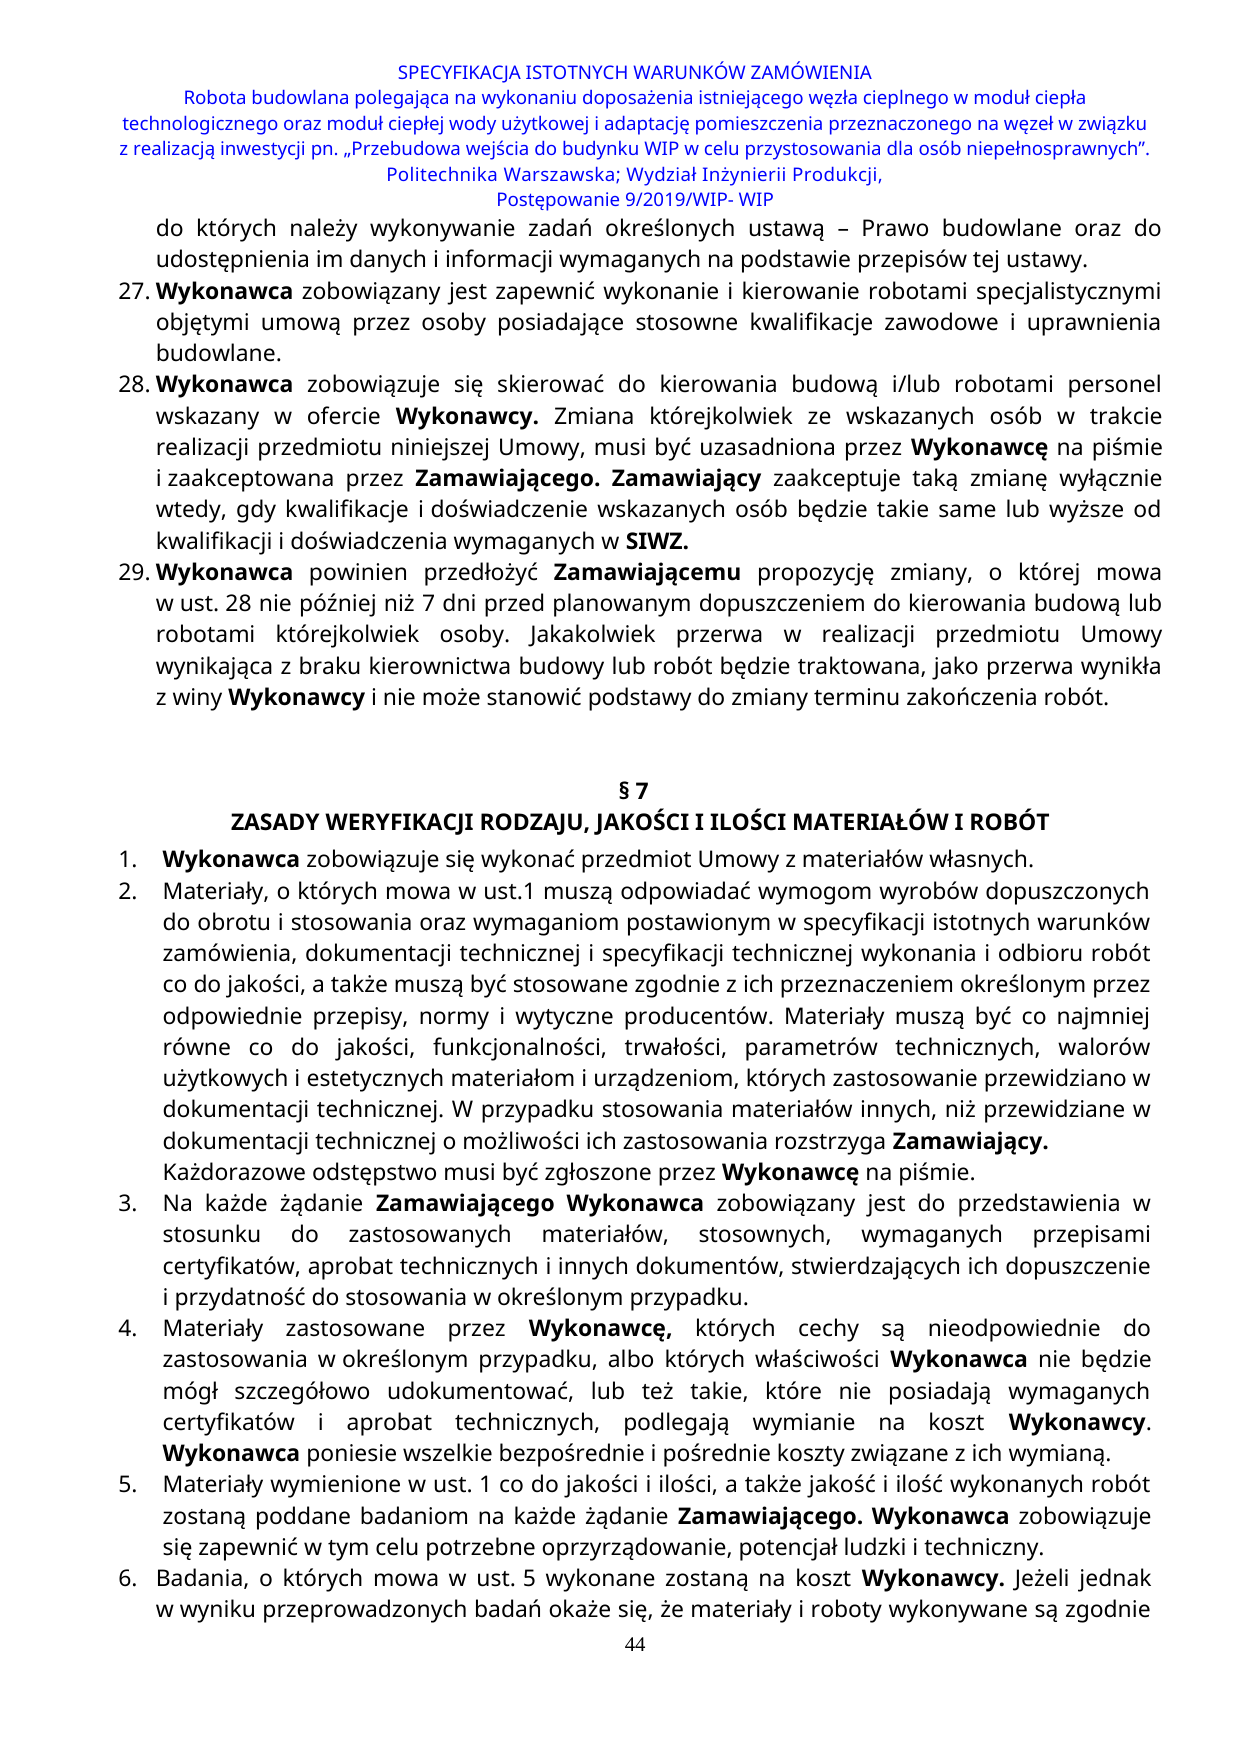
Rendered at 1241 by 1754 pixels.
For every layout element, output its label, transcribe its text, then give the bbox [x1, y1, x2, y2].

list Materiały zastosowane przez Wykonawcę, których cechy są nieodpowiednie do zastosowania w określonym przypadku, albo których właściwości Wykonawca nie będzie mógł szczegółowo udokumentować, lub też takie, które nie posiadają wymaganych certyfikatów i aprobat technicznych, podlegają wymianie na koszt Wykonawcy. Wykonawca poniesie wszelkie bezpośrednie i pośrednie koszty związane z ich wymianą. [118, 1312, 1152, 1468]
text ZASADY WERYFIKACJI RODZAJU, JAKOŚCI I ILOŚCI MATERIAŁÓW I ROBÓT [118, 806, 1163, 837]
list Wykonawca zobowiązuje się skierować do kierowania budową i/lub robotami personel wskazany w ofercie Wykonawcy. Zmiana którejkolwiek ze wskazanych osób w trakcie realizacji przedmiotu niniejszej Umowy, musi być uzasadniona przez Wykonawcę na piśmie i zaakceptowana przez Zamawiającego. Zamawiający zaakceptuje taką zmianę wyłącznie wtedy, gdy kwalifikacje i doświadczenie wskazanych osób będzie takie same lub wyższe od kwalifikacji i doświadczenia wymaganych w SIWZ. [118, 368, 1163, 556]
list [118, 212, 1163, 275]
list Na każde żądanie Zamawiającego Wykonawca zobowiązany jest do przedstawienia w stosunku do zastosowanych materiałów, stosownych, wymaganych przepisami certyfikatów, aprobat technicznych i innych dokumentów, stwierdzających ich dopuszczenie i przydatność do stosowania w określonym przypadku. [118, 1187, 1152, 1312]
text Każdorazowe odstępstwo musi być zgłoszone przez Wykonawcę na piśmie. [162, 1156, 1152, 1187]
list Wykonawca zobowiązany jest zapewnić wykonanie i kierowanie robotami specjalistycznymi objętymi umową przez osoby posiadające stosowne kwalifikacje zawodowe i uprawnienia budowlane. [118, 275, 1163, 368]
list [118, 1562, 1152, 1625]
list Materiały, o których mowa w ust.1 muszą odpowiadać wymogom wyrobów dopuszczonych do obrotu i stosowania oraz wymaganiom postawionym w specyfikacji istotnych warunków zamówienia, dokumentacji technicznej i specyfikacji technicznej wykonania i odbioru robót co do jakości, a także muszą być stosowane zgodnie z ich przeznaczeniem określonym przez odpowiednie przepisy, normy i wytyczne producentów. Materiały muszą być co najmniej równe co do jakości, funkcjonalności, trwałości, parametrów technicznych, walorów użytkowych i estetycznych materiałom i urządzeniom, których zastosowanie przewidziano w dokumentacji technicznej. W przypadku stosowania materiałów innych, niż przewidziane w dokumentacji technicznej o możliwości ich zastosowania rozstrzyga Zamawiający. [118, 875, 1152, 1156]
list Wykonawca zobowiązuje się wykonać przedmiot Umowy z materiałów własnych. [118, 843, 1152, 875]
list Materiały wymienione w ust. 1 co do jakości i ilości, a także jakość i ilość wykonanych robót zostaną poddane badaniom na każde żądanie Zamawiającego. Wykonawca zobowiązuje się zapewnić w tym celu potrzebne oprzyrządowanie, potencjał ludzki i techniczny. [118, 1468, 1152, 1562]
text § 7 [118, 775, 1149, 806]
list Wykonawca powinien przedłożyć Zamawiającemu propozycję zmiany, o której mowa w ust. 28 nie później niż 7 dni przed planowanym dopuszczeniem do kierowania budową lub robotami którejkolwiek osoby. Jakakolwiek przerwa w realizacji przedmiotu Umowy wynikająca z braku kierownictwa budowy lub robót będzie traktowana, jako przerwa wynikła z winy Wykonawcy i nie może stanowić podstawy do zmiany terminu zakończenia robót. [118, 556, 1163, 712]
